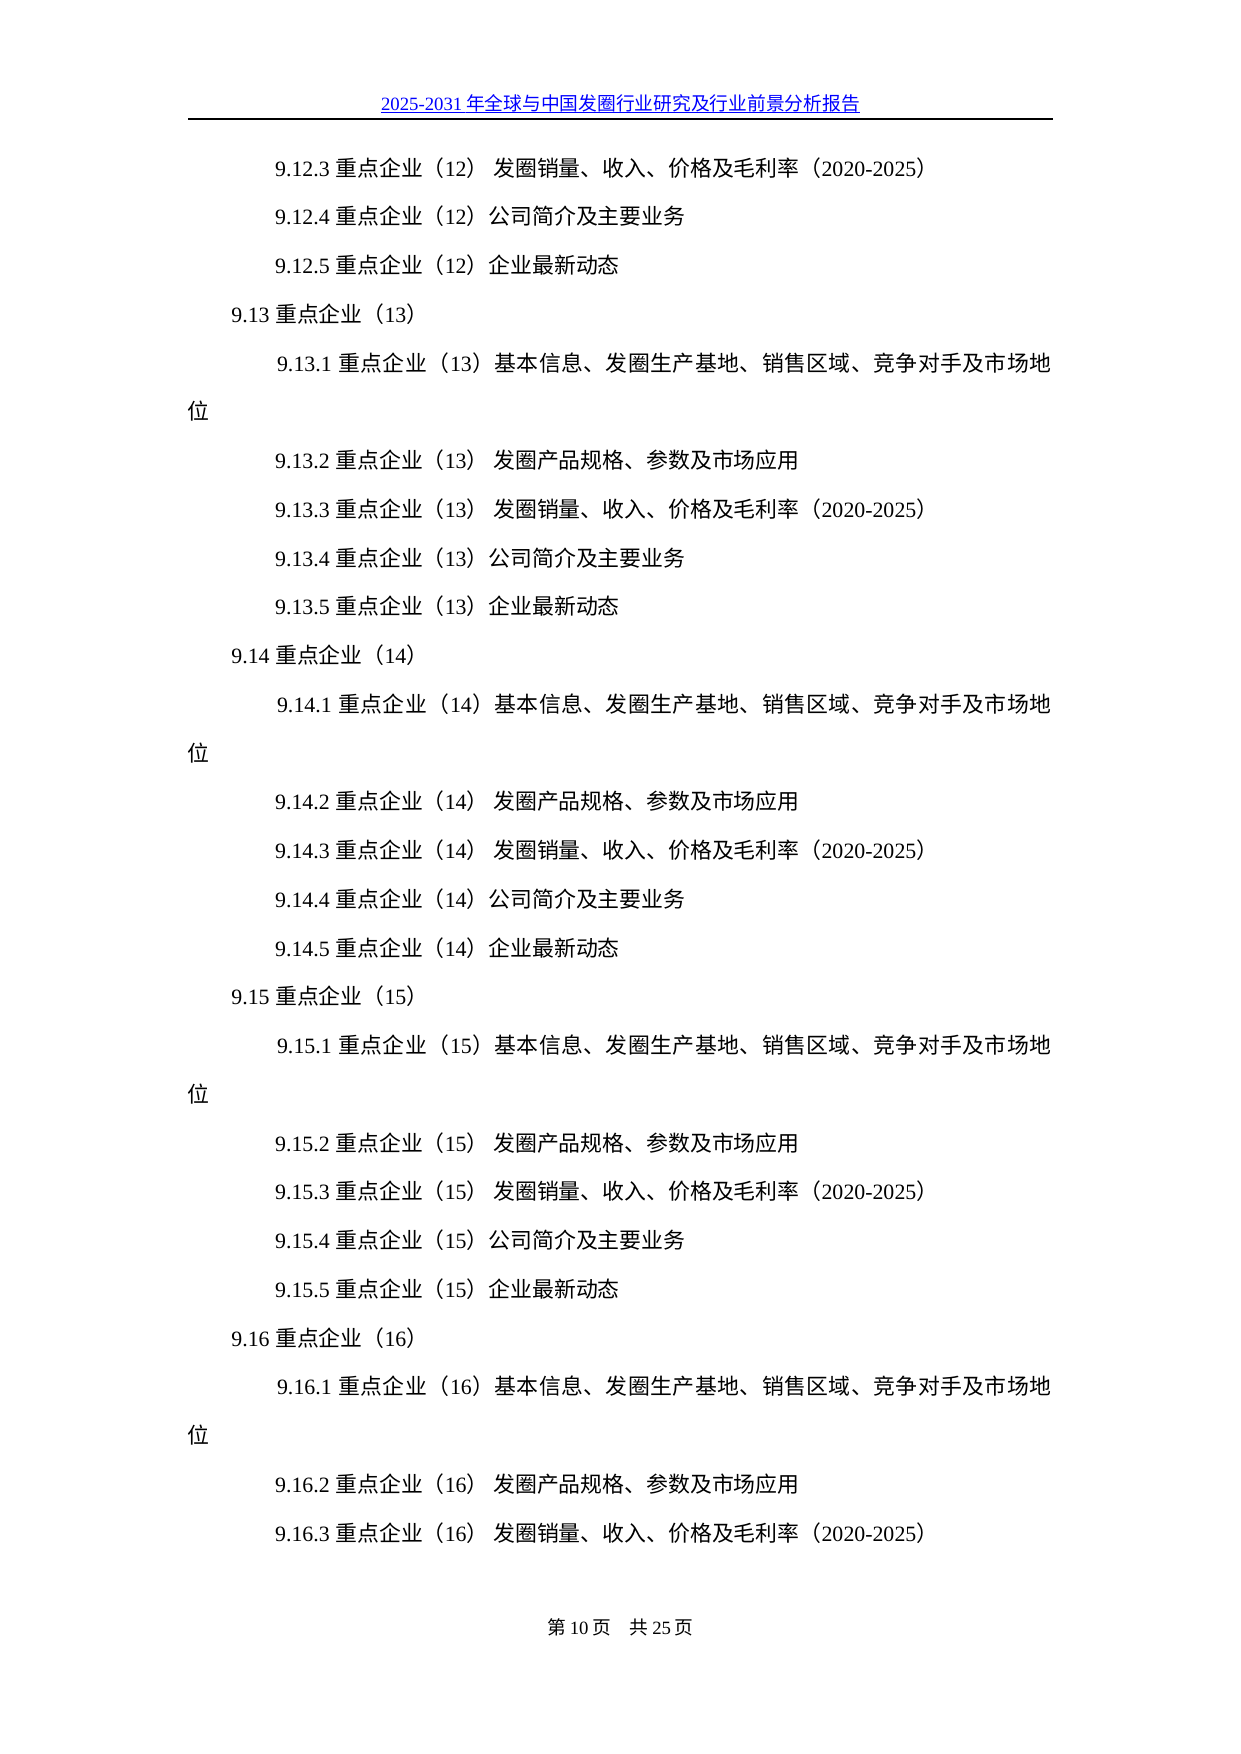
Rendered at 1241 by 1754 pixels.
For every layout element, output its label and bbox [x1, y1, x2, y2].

text [187, 150, 1053, 1548]
